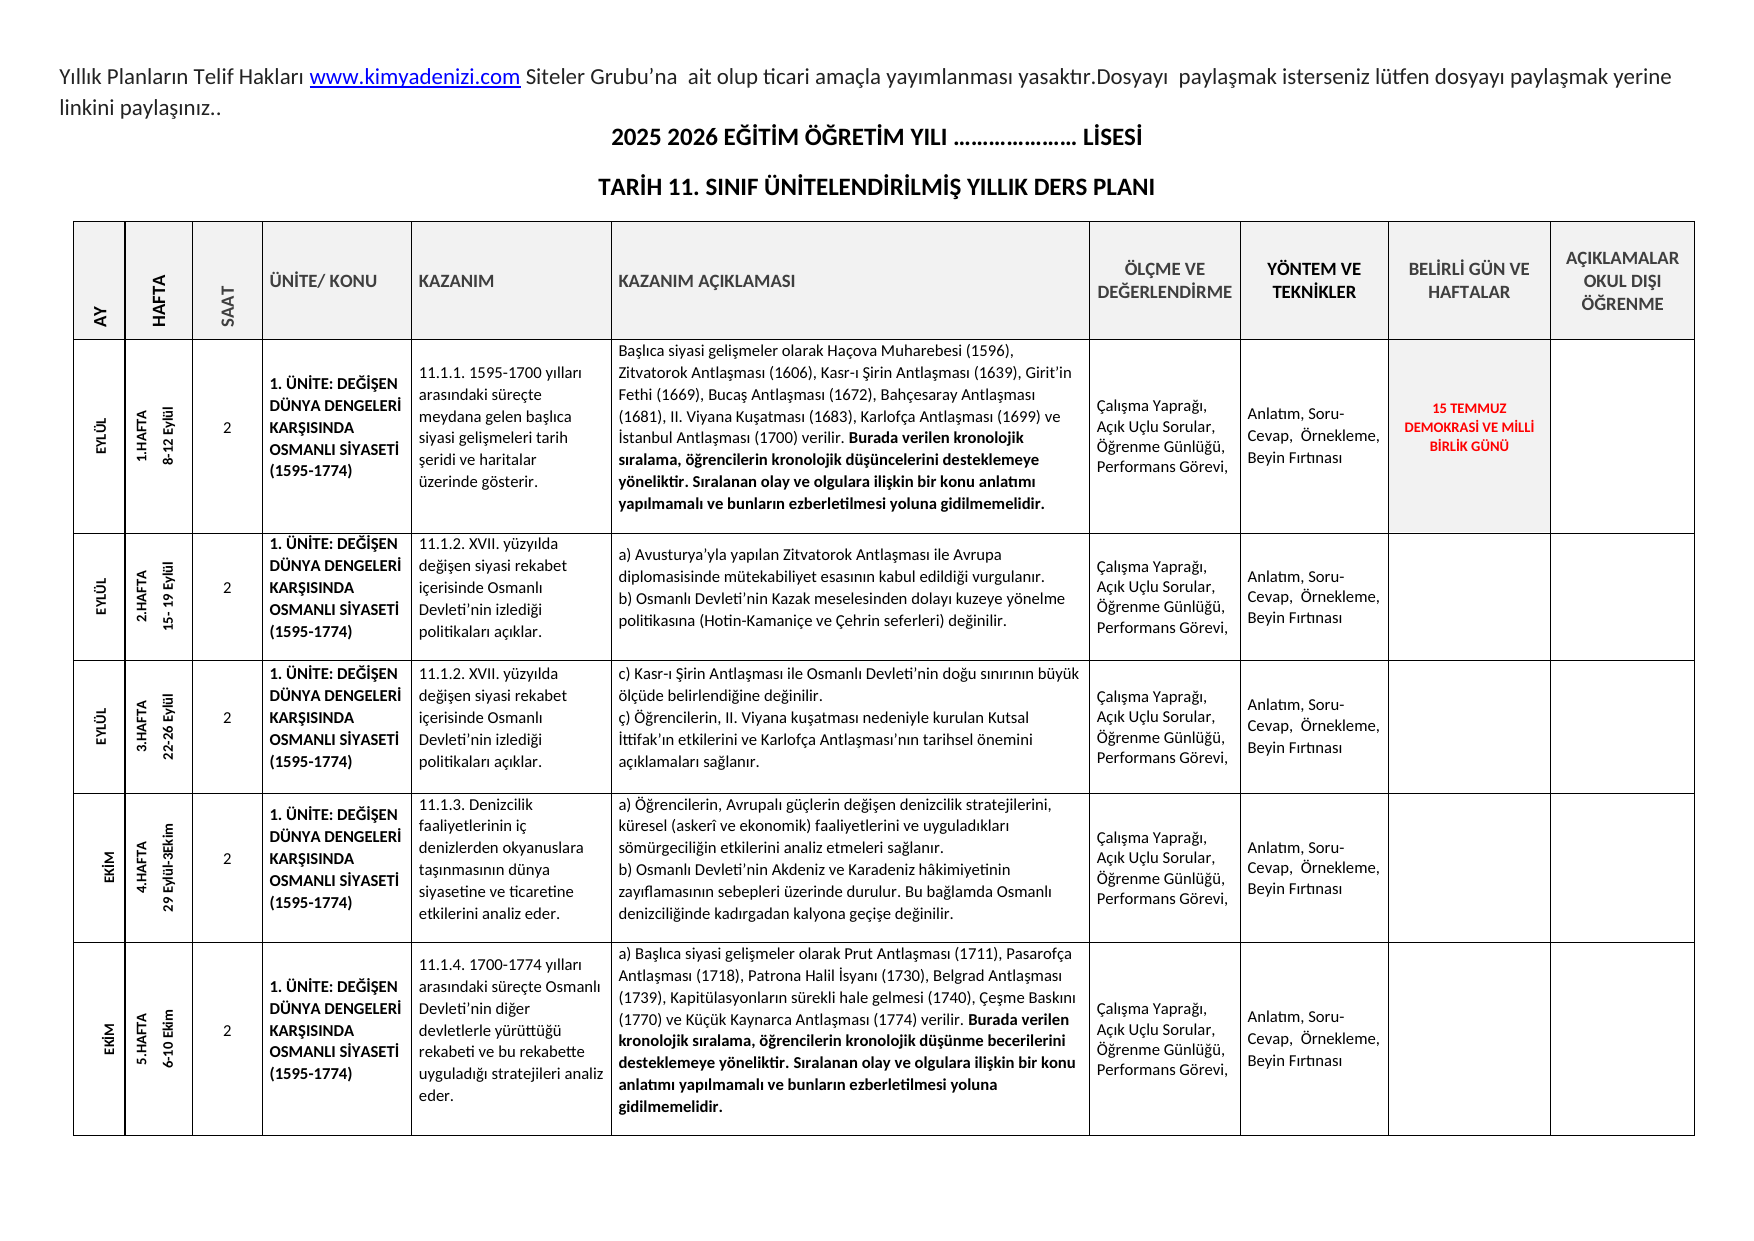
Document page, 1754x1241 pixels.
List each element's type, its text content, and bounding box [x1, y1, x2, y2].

table_cell 1. ÜNİTE: DEĞİŞEN DÜNYA DENGELERİ KARŞISINDA OSMANLI SİYASETİ (1595-1774) [263, 661, 411, 793]
table_header AY [74, 222, 124, 339]
text Yıllık Planların Telif Hakları www.kimyadenizi.com Siteler Grubu’na ait olup ticari amaçla yayımlanması yasaktır.Dosyayı paylaşmak isterseniz lütfen dosyayı paylaşmak yerine linkini paylaşınız.. [59, 59, 1695, 122]
table_cell Anlatım, Soru-Cevap, Örnekleme, Beyin Fırtınası [1241, 661, 1388, 793]
table_cell 11.1.2. XVII. yüzyılda değişen siyasi rekabet içerisinde Osmanlı Devleti’nin izlediği politikaları açıklar. [412, 661, 611, 793]
table_cell Çalışma Yaprağı, Açık Uçlu Sorular, Öğrenme Günlüğü, Performans Görevi, [1090, 661, 1240, 793]
table_cell 1.HAFTA 8-12 Eylül [126, 340, 192, 532]
table_cell Çalışma Yaprağı, Açık Uçlu Sorular, Öğrenme Günlüğü, Performans Görevi, [1090, 794, 1240, 942]
table_cell [1389, 943, 1550, 1135]
table_header HAFTA [126, 222, 192, 339]
table_cell [1551, 534, 1694, 660]
table_cell Anlatım, Soru-Cevap, Örnekleme, Beyin Fırtınası [1241, 534, 1388, 660]
table_cell [1551, 943, 1694, 1135]
table_cell EYLÜL [74, 661, 124, 793]
table_cell 5.HAFTA 6-10 Ekim [126, 943, 192, 1135]
table_header SAAT [193, 222, 262, 339]
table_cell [1241, 943, 1388, 1135]
table_cell 4.HAFTA 29 Eylül-3Ekim [126, 794, 192, 942]
table_cell Anlatım, Soru-Cevap, Örnekleme, Beyin Fırtınası [1241, 340, 1388, 532]
table_header YÖNTEM VE TEKNİKLER [1241, 222, 1388, 339]
table_header ÜNİTE/ KONU [263, 222, 411, 339]
table_cell 11.1.3. Denizcilik faaliyetlerinin iç denizlerden okyanuslara taşınmasının dünya siyasetine ve ticaretine etkilerini analiz eder. [412, 794, 611, 942]
table_cell [1389, 534, 1550, 660]
table_cell 3.HAFTA 22-26 Eylül [126, 661, 192, 793]
table_cell EYLÜL [74, 340, 124, 532]
table_cell 15 TEMMUZ DEMOKRASİ VE MİLLİ BİRLİK GÜNÜ [1389, 340, 1550, 532]
table_cell [1389, 794, 1550, 942]
text TARİH 11. SINIF ÜNİTELENDİRİLMİŞ YILLIK DERS PLANI [59, 171, 1695, 202]
table_cell a) Başlıca siyasi gelişmeler olarak Prut Antlaşması (1711), Pasarofça Antlaşması (1718), Patrona Halil İsyanı (1730), Belgrad Antlaşması (1739), Kapitülasyonların sürekli hale gelmesi (1740), Çeşme Baskını (1770) ve Küçük Kaynarca Antlaşması (1774) verilir. Burada verilen kronolojik sıralama, öğrencilerin kronolojik düşünme becerilerini desteklemeye yöneliktir. Sıralanan olay ve olgulara ilişkin bir konu anlatımı yapılmamalı ve bunların ezberletilmesi yoluna gidilmemelidir. [612, 943, 1089, 1135]
table_cell 1. ÜNİTE: DEĞİŞEN DÜNYA DENGELERİ KARŞISINDA OSMANLI SİYASETİ (1595-1774) [263, 794, 411, 942]
table_cell a) Avusturya’yla yapılan Zitvatorok Antlaşması ile Avrupa diplomasisinde mütekabiliyet esasının kabul edildiği vurgulanır. b) Osmanlı Devleti’nin Kazak meselesinden dolayı kuzeye yönelme politikasına (Hotin-Kamaniçe ve Çehrin seferleri) değinilir. [612, 534, 1089, 660]
table_cell EKİM [74, 794, 124, 942]
table_cell Çalışma Yaprağı, Açık Uçlu Sorular, Öğrenme Günlüğü, Performans Görevi, [1090, 340, 1240, 532]
table_cell Anlatım, Soru-Cevap, Örnekleme, Beyin Fırtınası [1241, 794, 1388, 942]
table_cell 1. ÜNİTE: DEĞİŞEN DÜNYA DENGELERİ KARŞISINDA OSMANLI SİYASETİ (1595-1774) [263, 340, 411, 532]
text 2025 2026 EĞİTİM ÖĞRETİM YILI ………………… LİSESİ [59, 122, 1695, 152]
table_cell EKİM [74, 943, 124, 1135]
table_cell 2 [193, 340, 262, 532]
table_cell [263, 943, 411, 1135]
table_cell 2 [193, 943, 262, 1135]
table_cell 2.HAFTA 15- 19 Eylül [126, 534, 192, 660]
table_header KAZANIM [412, 222, 611, 339]
table_header BELİRLİ GÜN VE HAFTALAR [1389, 222, 1550, 339]
table_cell 11.1.2. XVII. yüzyılda değişen siyasi rekabet içerisinde Osmanlı Devleti’nin izlediği politikaları açıklar. [412, 534, 611, 660]
table_cell EYLÜL [74, 534, 124, 660]
table_header ÖLÇME VE DEĞERLENDİRME [1090, 222, 1240, 339]
table_cell 11.1.1. 1595-1700 yılları arasındaki süreçte meydana gelen başlıca siyasi gelişmeleri tarih şeridi ve haritalar üzerinde gösterir. [412, 340, 611, 532]
table_cell [1551, 661, 1694, 793]
table_cell [1551, 794, 1694, 942]
table_cell 2 [193, 794, 262, 942]
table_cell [1090, 943, 1240, 1135]
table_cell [412, 943, 611, 1135]
table_cell 1. ÜNİTE: DEĞİŞEN DÜNYA DENGELERİ KARŞISINDA OSMANLI SİYASETİ (1595-1774) [263, 534, 411, 660]
table_cell a) Öğrencilerin, Avrupalı güçlerin değişen denizcilik stratejilerini, küresel (askerî ve ekonomik) faaliyetlerini ve uyguladıkları sömürgeciliğin etkilerini analiz etmeleri sağlanır. b) Osmanlı Devleti’nin Akdeniz ve Karadeniz hâkimiyetinin zayıflamasının sebepleri üzerinde durulur. Bu bağlamda Osmanlı denizciliğinde kadırgadan kalyona geçişe değinilir. [612, 794, 1089, 942]
table_cell Çalışma Yaprağı, Açık Uçlu Sorular, Öğrenme Günlüğü, Performans Görevi, [1090, 534, 1240, 660]
table_header AÇIKLAMALAR OKUL DIŞI ÖĞRENME [1551, 222, 1694, 339]
table_header KAZANIM AÇIKLAMASI [612, 222, 1089, 339]
table_cell 2 [193, 661, 262, 793]
table_cell [1389, 661, 1550, 793]
table_cell Başlıca siyasi gelişmeler olarak Haçova Muharebesi (1596), Zitvatorok Antlaşması (1606), Kasr-ı Şirin Antlaşması (1639), Girit’in Fethi (1669), Bucaş Antlaşması (1672), Bahçesaray Antlaşması (1681), II. Viyana Kuşatması (1683), Karlofça Antlaşması (1699) ve İstanbul Antlaşması (1700) verilir. Burada verilen kronolojik sıralama, öğrencilerin kronolojik düşüncelerini desteklemeye yöneliktir. Sıralanan olay ve olgulara ilişkin bir konu anlatımı yapılmamalı ve bunların ezberletilmesi yoluna gidilmemelidir. [612, 340, 1089, 532]
table_cell c) Kasr-ı Şirin Antlaşması ile Osmanlı Devleti’nin doğu sınırının büyük ölçüde belirlendiğine değinilir. ç) Öğrencilerin, II. Viyana kuşatması nedeniyle kurulan Kutsal İttifak’ın etkilerini ve Karlofça Antlaşması’nın tarihsel önemini açıklamaları sağlanır. [612, 661, 1089, 793]
table_cell [1551, 340, 1694, 532]
table_cell 2 [193, 534, 262, 660]
